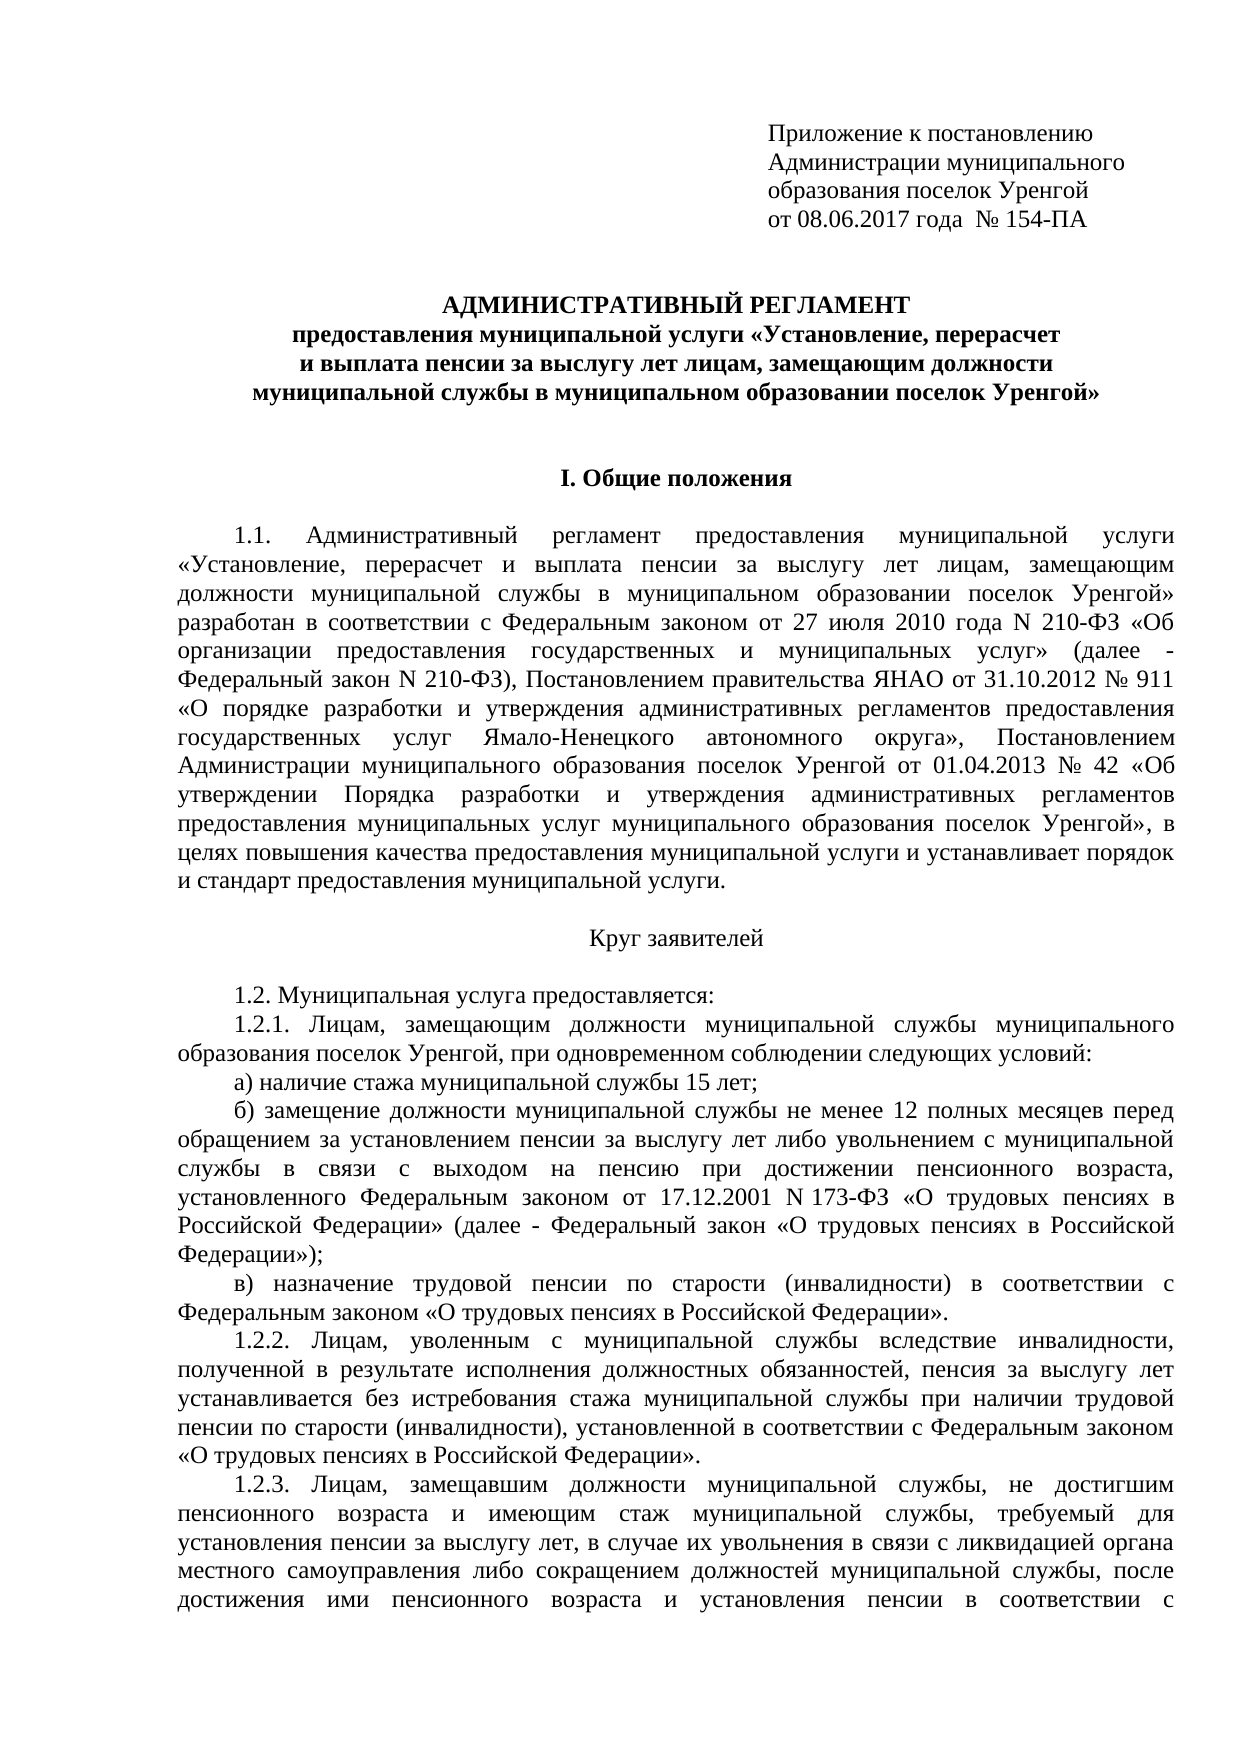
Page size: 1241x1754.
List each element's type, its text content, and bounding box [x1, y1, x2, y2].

text а) наличие стажа муниципальной службы 15 лет; [177, 1067, 1175, 1096]
text б) замещение должности муниципальной службы не менее 12 полных месяцев перед обращением за установлением пенсии за выслугу лет либо увольнением с муниципальной службы в связи с выходом на пенсию при достижении пенсионного возраста, установленного Федеральным законом от 17.12.2001 N 173-ФЗ «О трудовых пенсиях в Российской Федерации» (далее - Федеральный закон «О трудовых пенсиях в Российской Федерации»); [177, 1096, 1175, 1268]
text Администрации муниципального [768, 147, 1175, 176]
text Приложение к постановлению [768, 118, 1175, 147]
text 1.2.2. Лицам, уволенным с муниципальной службы вследствие инвалидности, полученной в результате исполнения должностных обязанностей, пенсия за выслугу лет устанавливается без истребования стажа муниципальной службы при наличии трудовой пенсии по старости (инвалидности), установленной в соответствии с Федеральным законом «О трудовых пенсиях в Российской Федерации». [177, 1326, 1175, 1469]
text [177, 1469, 1175, 1613]
text 1.2. Муниципальная услуга предоставляется: [177, 981, 1175, 1009]
text и выплата пенсии за выслугу лет лицам, замещающим должности [177, 348, 1175, 377]
text образования поселок Уренгой [768, 176, 1175, 204]
text I. Общие положения [177, 463, 1175, 492]
text 1.2.1. Лицам, замещающим должности муниципальной службы муниципального образования поселок Уренгой, при одновременном соблюдении следующих условий: [177, 1009, 1175, 1067]
text в) назначение трудовой пенсии по старости (инвалидности) в соответствии с Федеральным законом «О трудовых пенсиях в Российской Федерации». [177, 1268, 1175, 1326]
text 1.1. Административный регламент предоставления муниципальной услуги «Установление, перерасчет и выплата пенсии за выслугу лет лицам, замещающим должности муниципальной службы в муниципальном образовании поселок Уренгой» разработан в соответствии с Федеральным законом от 27 июля 2010 года N 210-ФЗ «Об организации предоставления государственных и муниципальных услуг» (далее - Федеральный закон N 210-ФЗ), Постановлением правительства ЯНАО от 31.10.2012 № 911 «О порядке разработки и утверждения административных регламентов предоставления государственных услуг Ямало-Ненецкого автономного округа», Постановлением Администрации муниципального образования поселок Уренгой от 01.04.2013 № 42 «Об утверждении Порядка разработки и утверждения административных регламентов предоставления муниципальных услуг муниципального образования поселок Уренгой», в целях повышения качества предоставления муниципальной услуги и устанавливает порядок и стандарт предоставления муниципальной услуги. [177, 521, 1175, 894]
text предоставления муниципальной услуги «Установление, перерасчет [177, 319, 1175, 348]
text муниципальной службы в муниципальном образовании поселок Уренгой» [177, 377, 1175, 406]
text АДМИНИСТРАТИВНЫЙ РЕГЛАМЕНТ [177, 291, 1175, 319]
text Круг заявителей [177, 923, 1175, 952]
text от 08.06.2017 года № 154-ПА [768, 204, 1175, 233]
